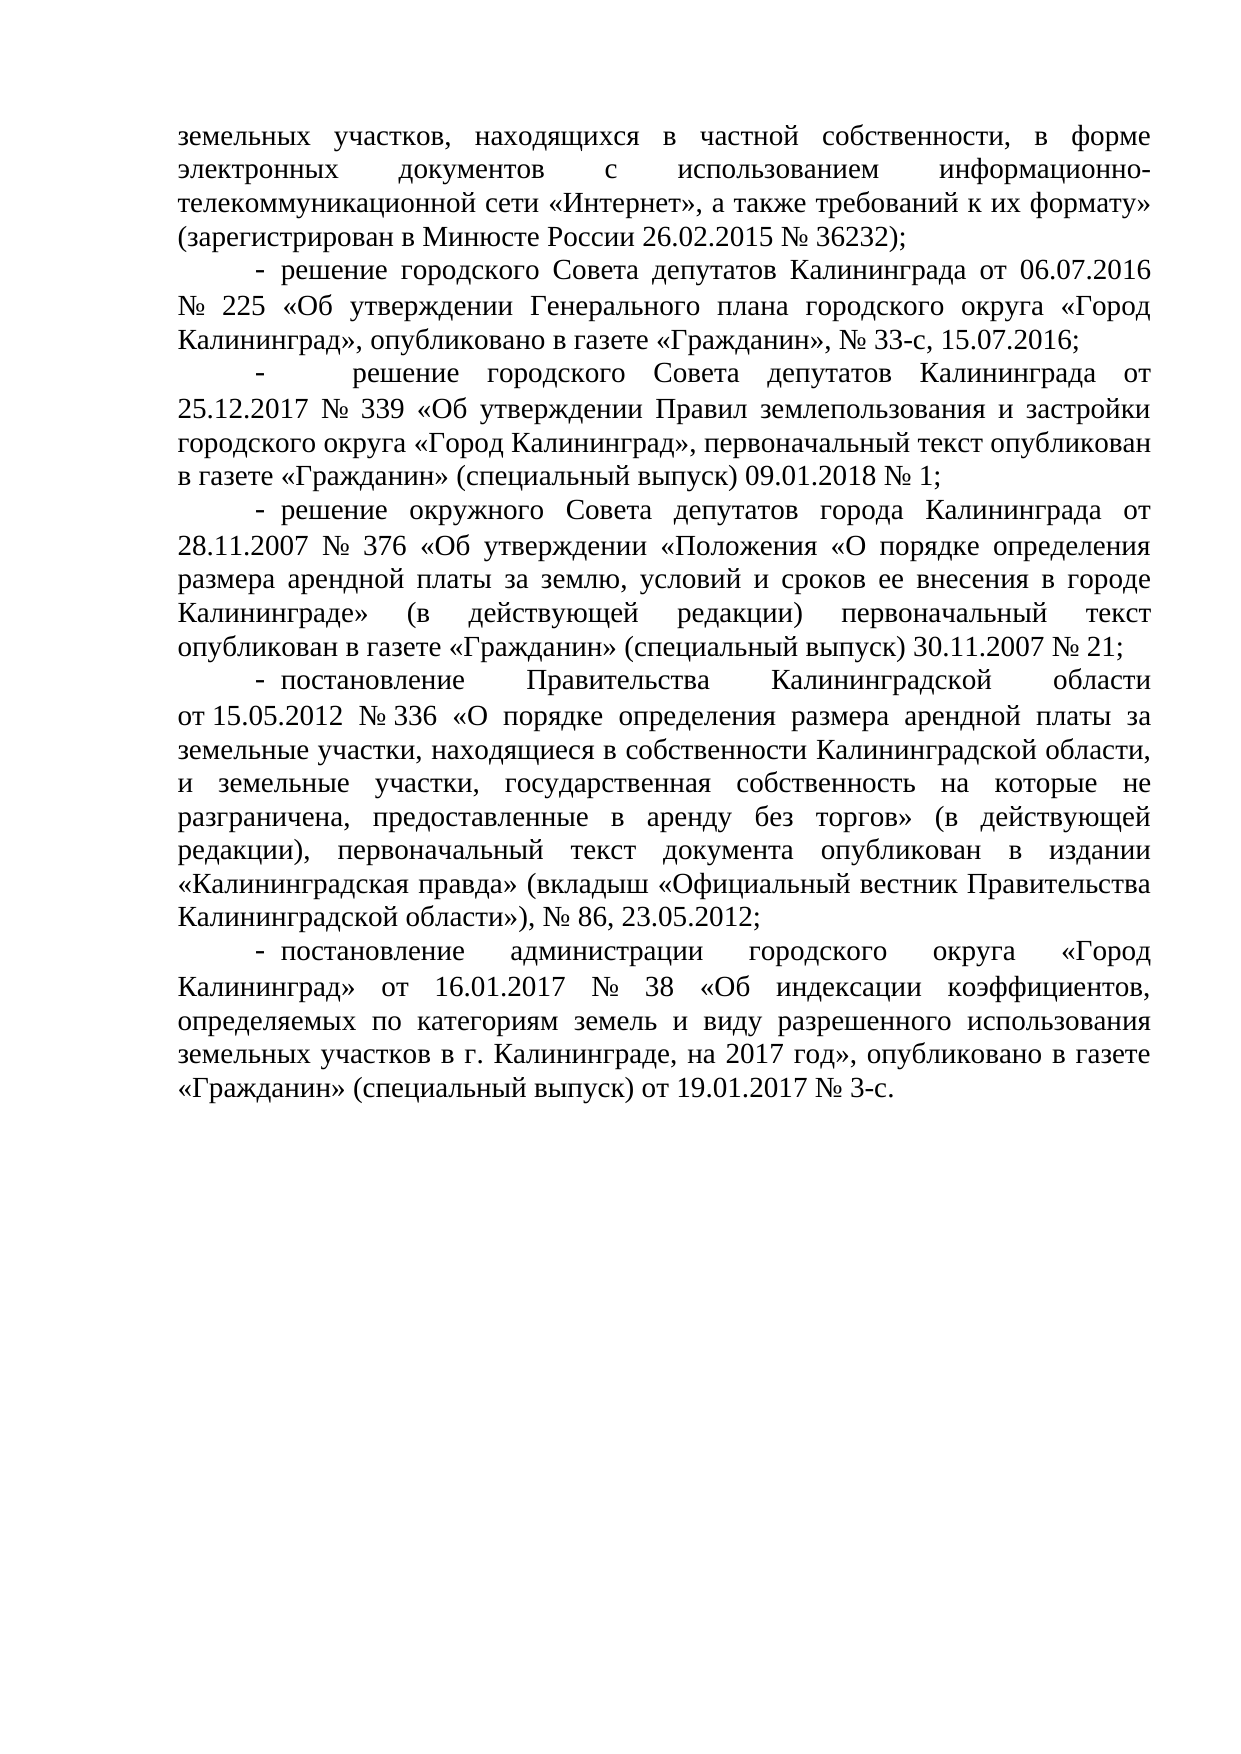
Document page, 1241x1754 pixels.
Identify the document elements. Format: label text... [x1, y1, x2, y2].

list постановление администрации городского округа «Город Калининград» от 16.01.2017 № 38 «Об индексации коэффициентов, определяемых по категориям земель и виду разрешенного использования земельных участков в г. Калининграде, на 2017 год», опубликовано в газете «Гражданин» (специальный выпуск) от 19.01.2017 № 3-с. [177, 933, 1152, 1103]
list решение окружного Совета депутатов города Калининграда от 28.11.2007 № 376 «Об утверждении «Положения «О порядке определения размера арендной платы за землю, условий и сроков ее внесения в городе Калининграде» (в действующей редакции) первоначальный текст опубликован в газете «Гражданин» (специальный выпуск) 30.11.2007 № 21; [177, 492, 1152, 662]
list постановление Правительства Калининградской области от 15.05.2012 № 336 «О порядке определения размера арендной платы за земельные участки, находящиеся в собственности Калининградской области, и земельные участки, государственная собственность на которые не разграничена, предоставленные в аренду без торгов» (в действующей редакции), первоначальный текст документа опубликован в издании «Калининградская правда» (вкладыш «Официальный вестник Правительства Калининградской области»), № 86, 23.05.2012; [177, 662, 1152, 933]
list решение городского Совета депутатов Калининграда от 25.12.2017 № 339 «Об утверждении Правил землепользования и застройки городского округа «Город Калининград», первоначальный текст опубликован в газете «Гражданин» (специальный выпуск) 09.01.2018 № 1; [177, 355, 1152, 492]
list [177, 118, 1152, 252]
list решение городского Совета депутатов Калининграда от 06.07.2016 № 225 «Об утверждении Генерального плана городского округа «Город Калининград», опубликовано в газете «Гражданин», № 33-с, 15.07.2016; [177, 252, 1152, 355]
